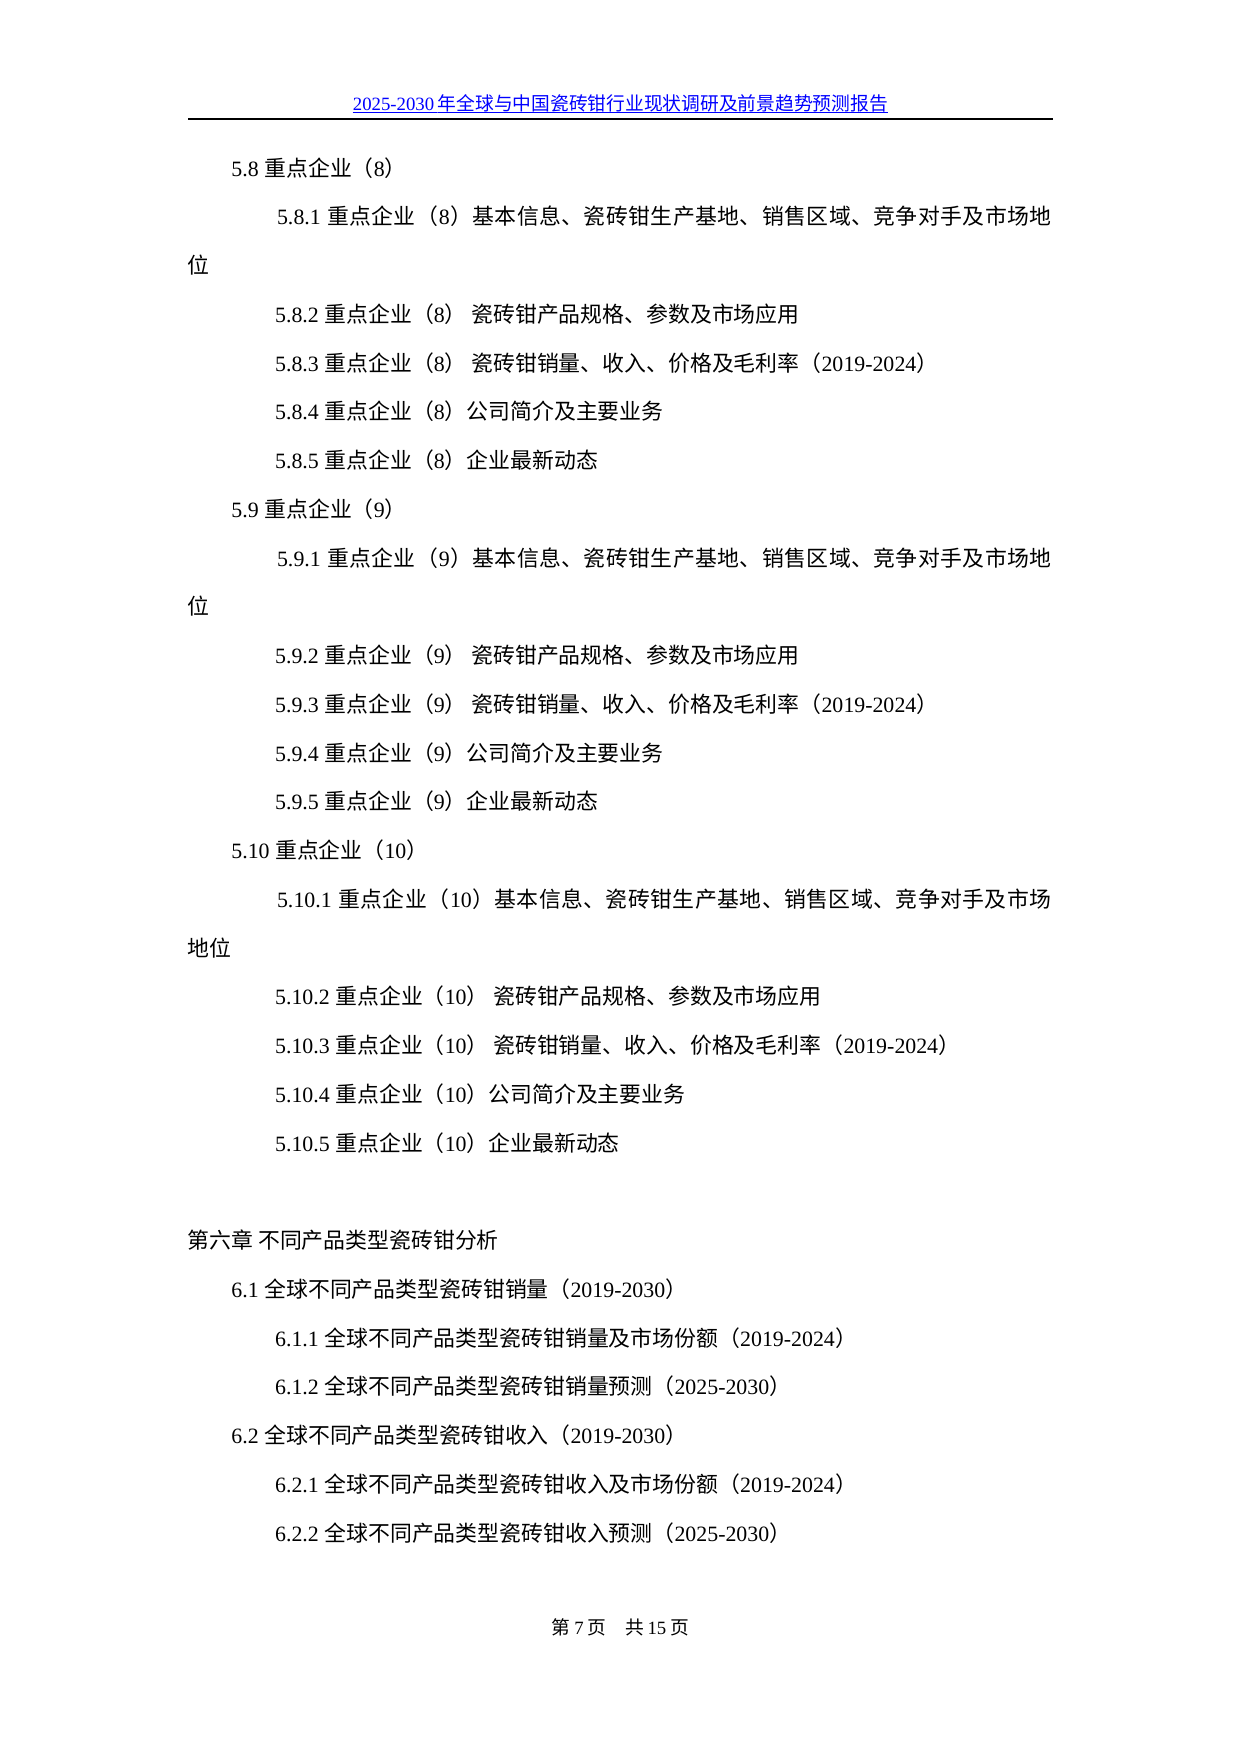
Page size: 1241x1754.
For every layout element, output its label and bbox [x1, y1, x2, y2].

text [187, 150, 1053, 1548]
